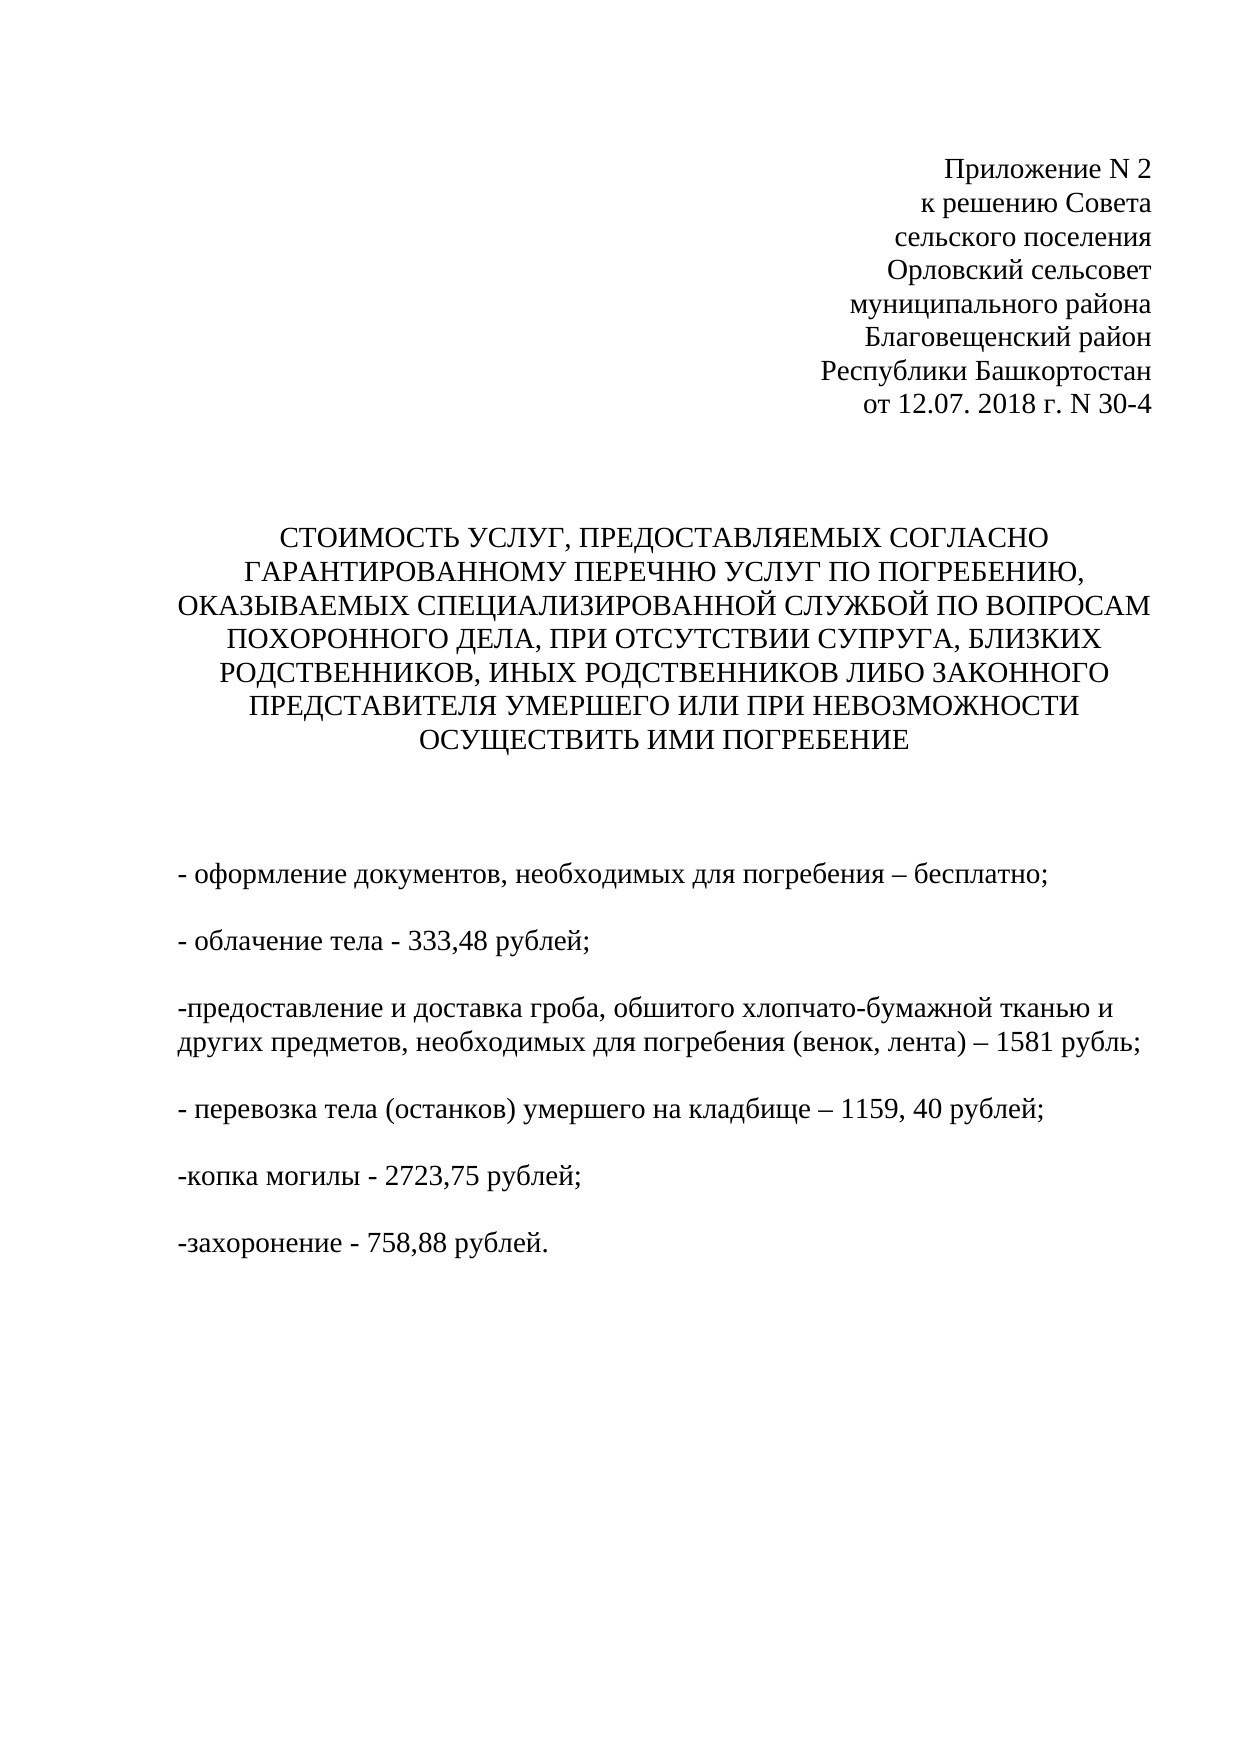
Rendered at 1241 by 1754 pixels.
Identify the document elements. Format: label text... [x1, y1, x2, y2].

text от 12.07. . N 30-4 [177, 386, 1152, 420]
text - перевозка тела (останков) умершего на кладбище – 1159, 40 рублей; [177, 1091, 1152, 1124]
text ПРЕДСТАВИТЕЛЯ УМЕРШЕГО ИЛИ ПРИ НЕВОЗМОЖНОСТИ ОСУЩЕСТВИТЬ ИМИ ПОГРЕБЕНИЕ [177, 688, 1152, 755]
text - облачение тела - 333,48 рублей; [177, 923, 1152, 957]
text -предоставление и доставка гроба, обшитого хлопчато-бумажной тканью и других предметов, необходимых для погребения (венок, лента) – 1581 рубль; [177, 990, 1152, 1057]
text муниципального района [177, 286, 1152, 319]
text - оформление документов, необходимых для погребения – бесплатно; [177, 856, 1152, 889]
text Благовещенский район [177, 319, 1152, 353]
text -захоронение - 758,88 рублей. [177, 1225, 1152, 1258]
text сельского поселения [177, 219, 1152, 252]
text Республики Башкортостан [177, 353, 1152, 386]
text -копка могилы - 2723,75 рублей; [177, 1158, 1152, 1191]
text РОДСТВЕННИКОВ, ИНЫХ РОДСТВЕННИКОВ ЛИБО ЗАКОННОГО [177, 655, 1152, 688]
text к решению Совета [177, 185, 1152, 219]
text СТОИМОСТЬ УСЛУГ, ПРЕДОСТАВЛЯЕМЫХ СОГЛАСНО ГАРАНТИРОВАННОМУ ПЕРЕЧНЮ УСЛУГ ПО ПОГРЕБЕНИЮ, ОКАЗЫВАЕМЫХ СПЕЦИАЛИЗИРОВАННОЙ СЛУЖБОЙ ПО ВОПРОСАМ ПОХОРОННОГО ДЕЛА, ПРИ ОТСУТСТВИИ СУПРУГА, БЛИЗКИХ [177, 521, 1152, 655]
text Орловский сельсовет [177, 252, 1152, 286]
text Приложение N 2 [177, 152, 1152, 185]
